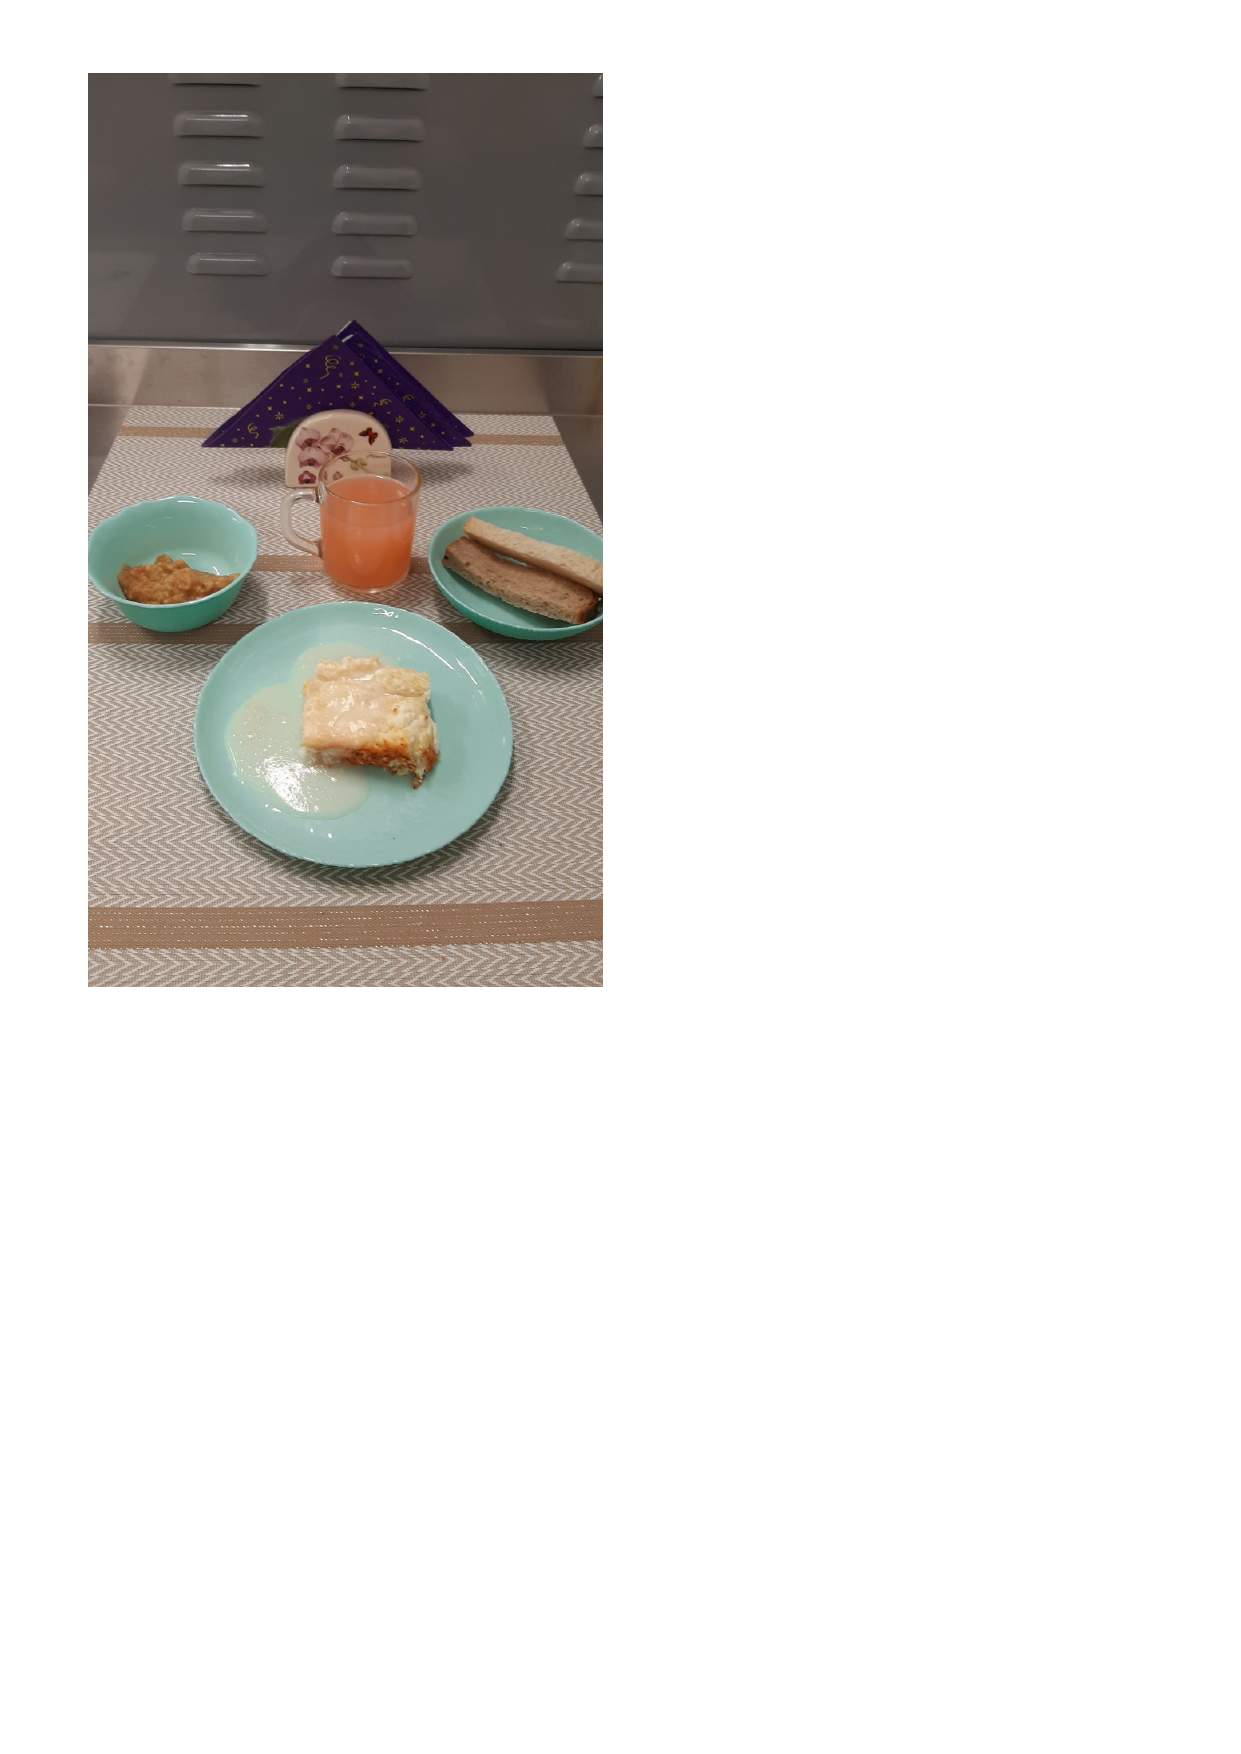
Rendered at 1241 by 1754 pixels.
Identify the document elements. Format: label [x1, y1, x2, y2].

picture [88, 73, 603, 987]
